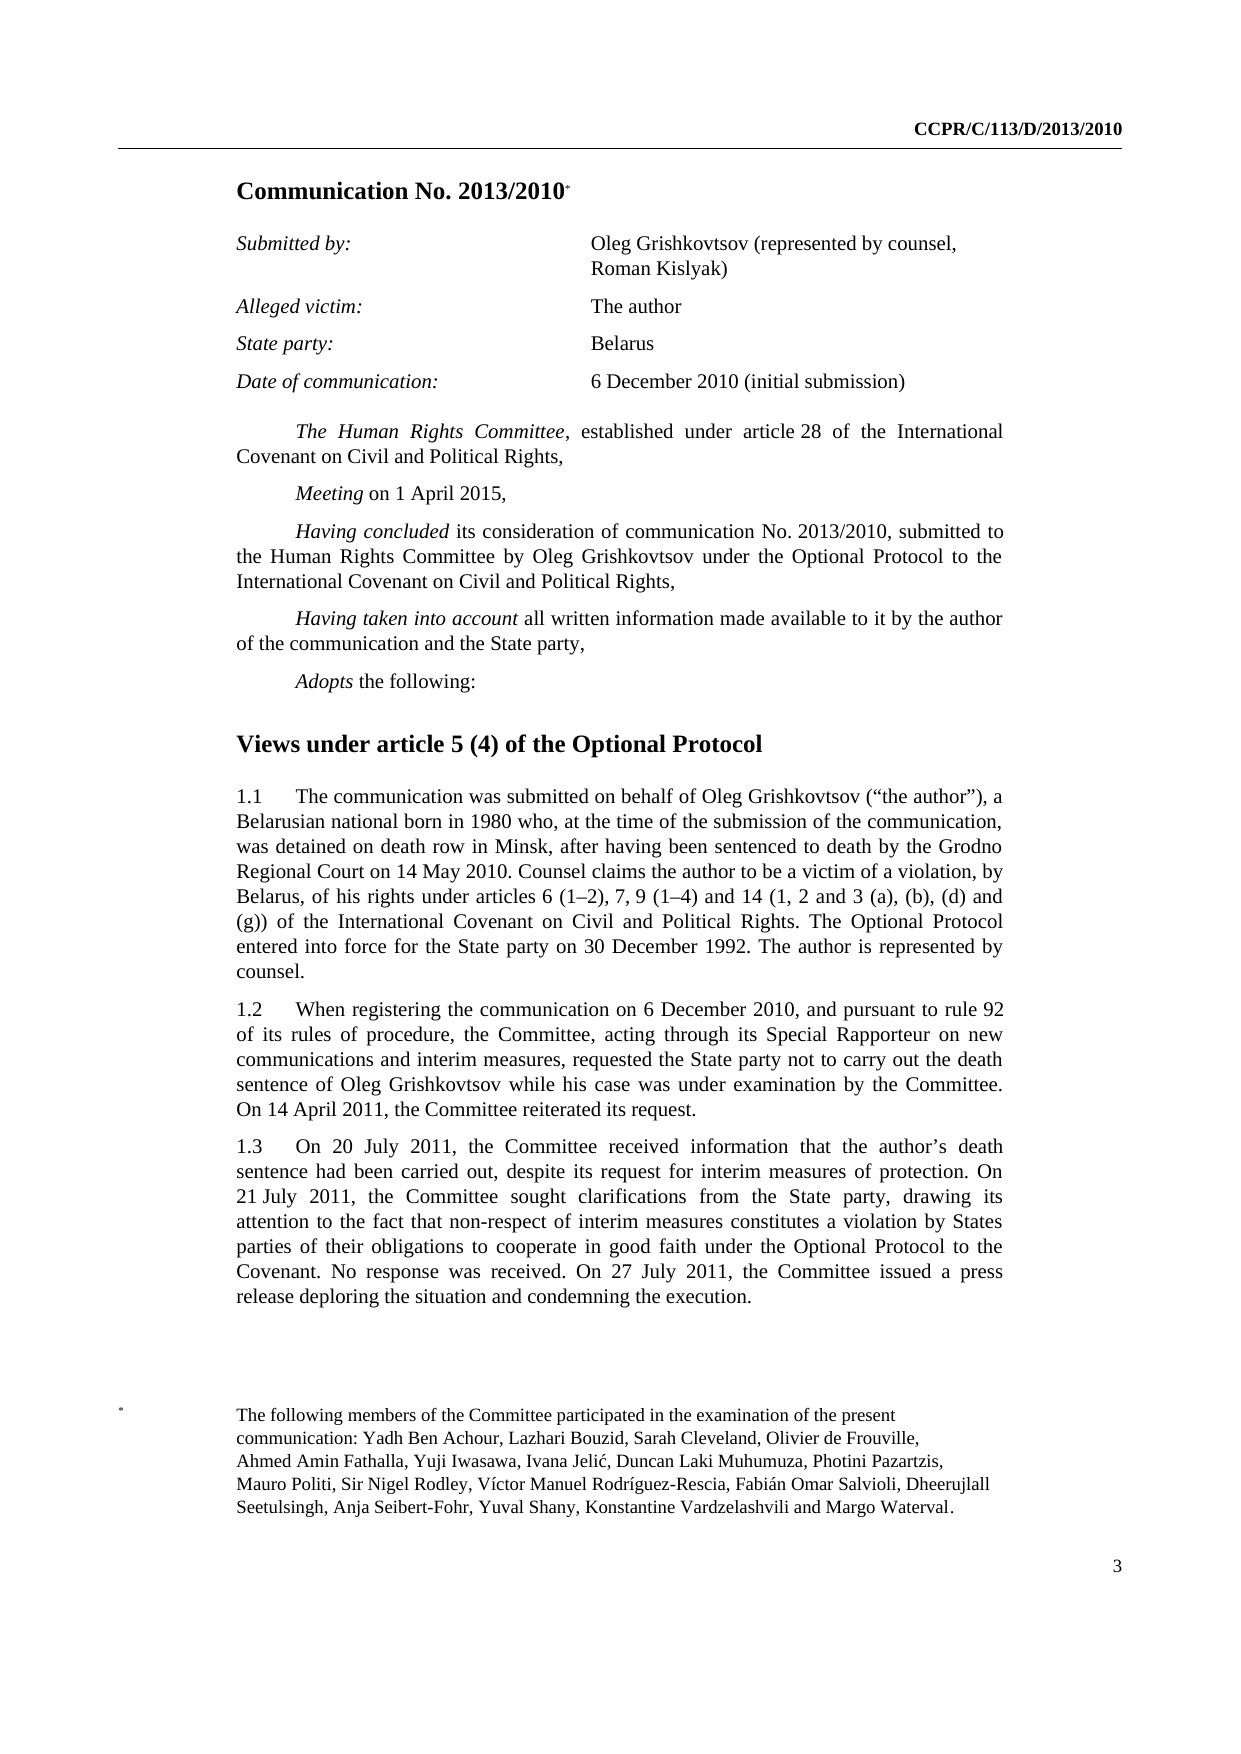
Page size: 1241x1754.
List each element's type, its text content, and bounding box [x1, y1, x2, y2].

text Communication No. 2013/2010* [118, 177, 1004, 205]
text Having concluded its consideration of communication No. 2013/2010, submitted to the Human Rights Committee by Oleg Grishkovtsov under the Optional Protocol to the International Covenant on Civil and Political Rights, [236, 518, 1004, 593]
text 1.3 On 20 July 2011, the Committee received information that the author’s death sentence had been carried out, despite its request for interim measures of protection. On 21 July 2011, the Committee sought clarifications from the State party, drawing its attention to the fact that non-respect of interim measures constitutes a violation by States parties of their obligations to cooperate in good faith under the Optional Protocol to the Covenant. No response was received. On 27 July 2011, the Committee issued a press release deploring the situation and condemning the execution. [236, 1133, 1004, 1308]
text Views under article 5 (4) of the Optional Protocol [118, 730, 1004, 758]
text Date of communication: 6 December 2010 (initial submission) [236, 368, 1004, 393]
text Having taken into account all written information made available to it by the author of the communication and the State party, [236, 605, 1004, 655]
text 1.2 When registering the communication on 6 December 2010, and pursuant to rule 92 of its rules of procedure, the Committee, acting through its Special Rapporteur on new communications and interim measures, requested the State party not to carry out the death sentence of Oleg Grishkovtsov while his case was under examination by the Committee. On 14 April 2011, the Committee reiterated its request. [236, 996, 1004, 1121]
text Alleged victim: The author [236, 293, 1004, 318]
text State party: Belarus [236, 330, 1004, 355]
text Meeting on 1 April 2015, [236, 480, 1004, 505]
text Submitted by: Oleg Grishkovtsov (represented by counsel, Roman Kislyak) [236, 230, 1004, 280]
text Adopts the following: [236, 668, 1004, 693]
text 1.1 The communication was submitted on behalf of Oleg Grishkovtsov (“the author”), a Belarusian national born in 1980 who, at the time of the submission of the communication, was detained on death row in Minsk, after having been sentenced to death by the Grodno Regional Court on 14 May 2010. Counsel claims the author to be a victim of a violation, by Belarus, of his rights under articles 6 (1–2), 7, 9 (1–4) and 14 (1, 2 and 3 (a), (b), (d) and (g)) of the International Covenant on Civil and Political Rights. The Optional Protocol entered into force for the State party on 30 December 1992. The author is represented by counsel. [236, 783, 1004, 983]
text The Human Rights Committee, established under article 28 of the International Covenant on Civil and Political Rights, [236, 418, 1004, 468]
